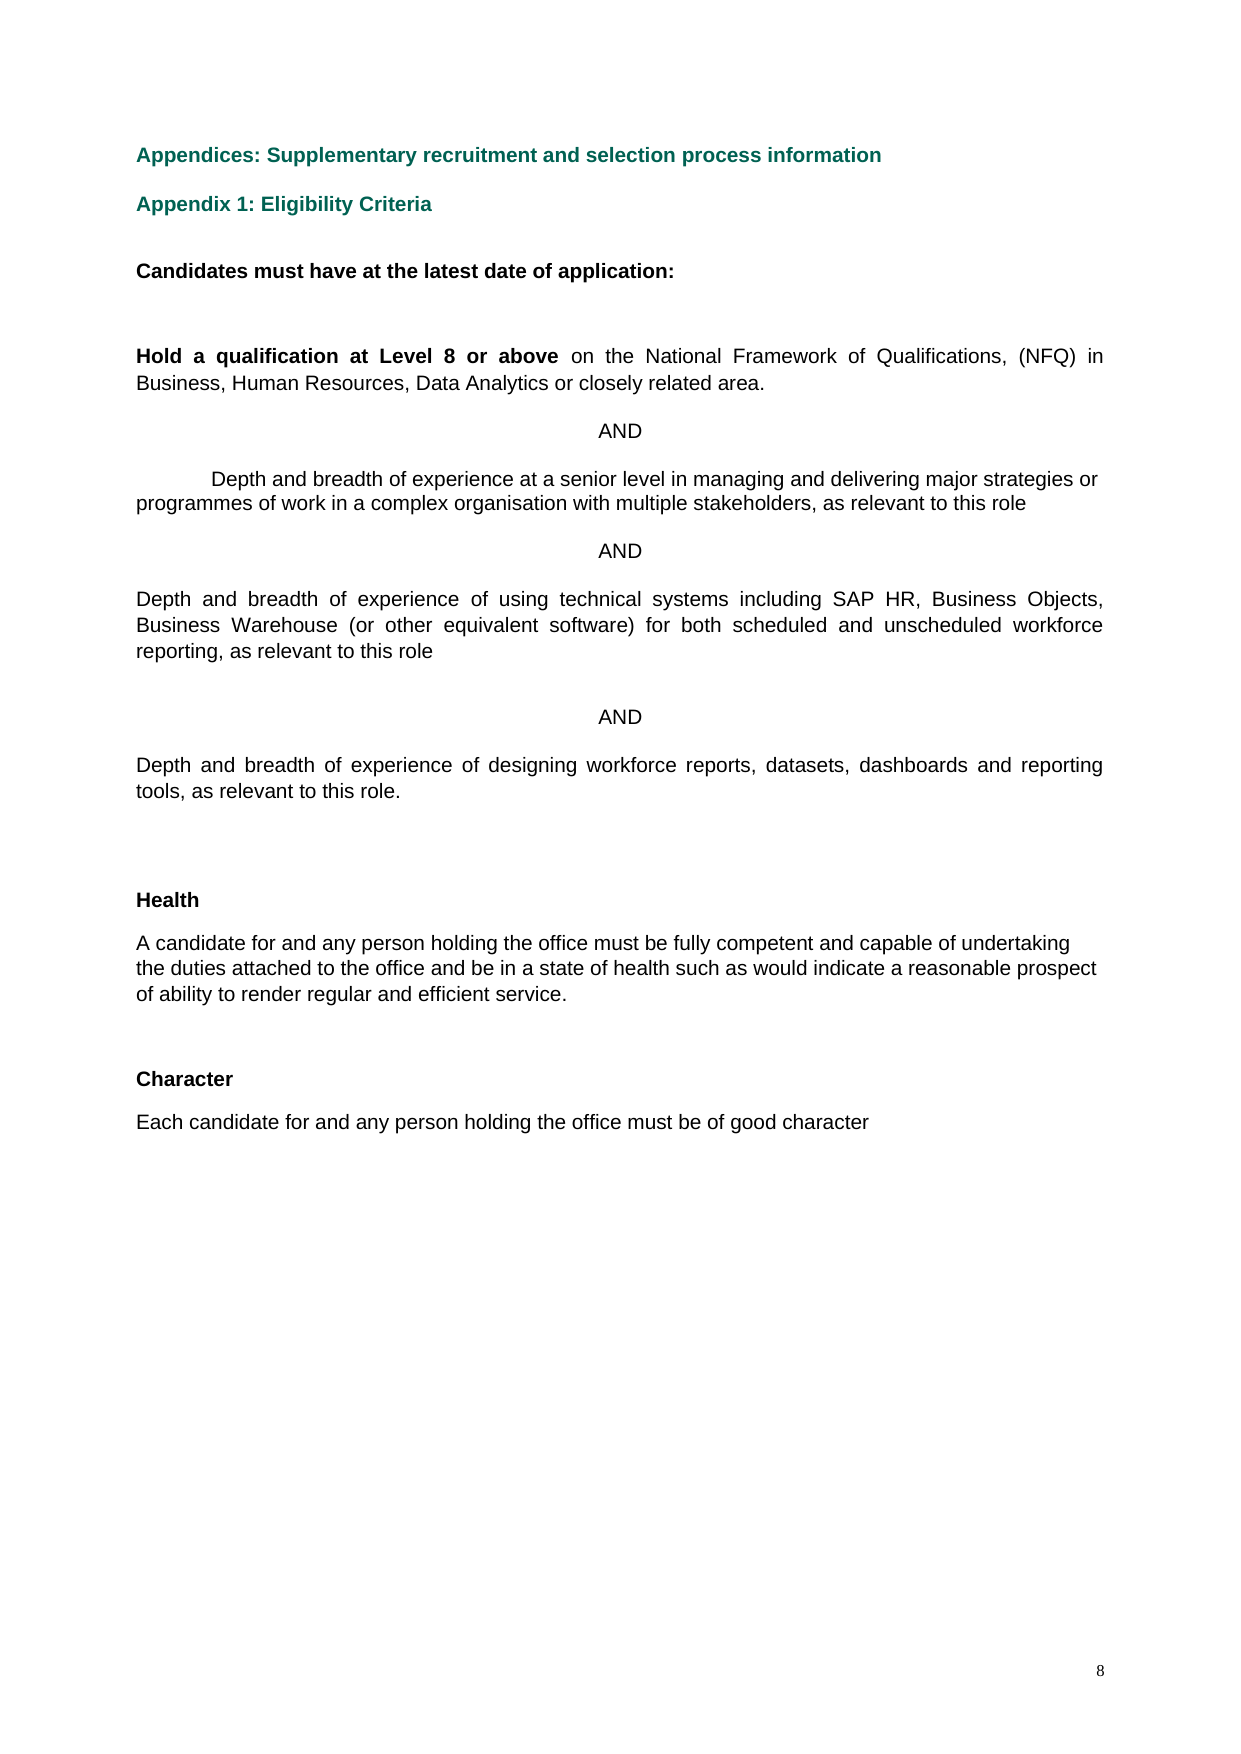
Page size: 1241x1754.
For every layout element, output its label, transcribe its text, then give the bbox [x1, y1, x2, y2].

text Depth and breadth of experience of designing workforce reports, datasets, dashboards and reporting tools, as relevant to this role. [136, 753, 1104, 803]
text Candidates must have at the latest date of application: [136, 258, 1104, 282]
text Depth and breadth of experience of using technical systems including SAP HR, Business Objects, Business Warehouse (or other equivalent software) for both scheduled and unscheduled workforce reporting, as relevant to this role [136, 587, 1104, 663]
list Depth and breadth of experience at a senior level in managing and delivering major strategies or programmes of work in a complex organisation with multiple stakeholders, as relevant to this role [136, 467, 1104, 515]
text Each candidate for and any person holding the office must be of good character [136, 1109, 1104, 1133]
text AND [136, 419, 1104, 443]
text AND [136, 705, 1104, 729]
text AND [136, 539, 1104, 563]
subtitle Appendices: Supplementary recruitment and selection process information [136, 143, 1104, 167]
text Character [136, 1067, 1184, 1091]
text Health [136, 888, 1104, 912]
text Hold a qualification at Level 8 or above on the National Framework of Qualifications, (NFQ) in Business, Human Resources, Data Analytics or closely related area. [136, 343, 1104, 395]
subtitle Appendix 1: Eligibility Criteria [136, 192, 1104, 216]
text A candidate for and any person holding the office must be fully competent and capable of undertaking the duties attached to the office and be in a state of health such as would indicate a reasonable prospect of ability to render regular and efficient service. [136, 930, 1104, 1006]
